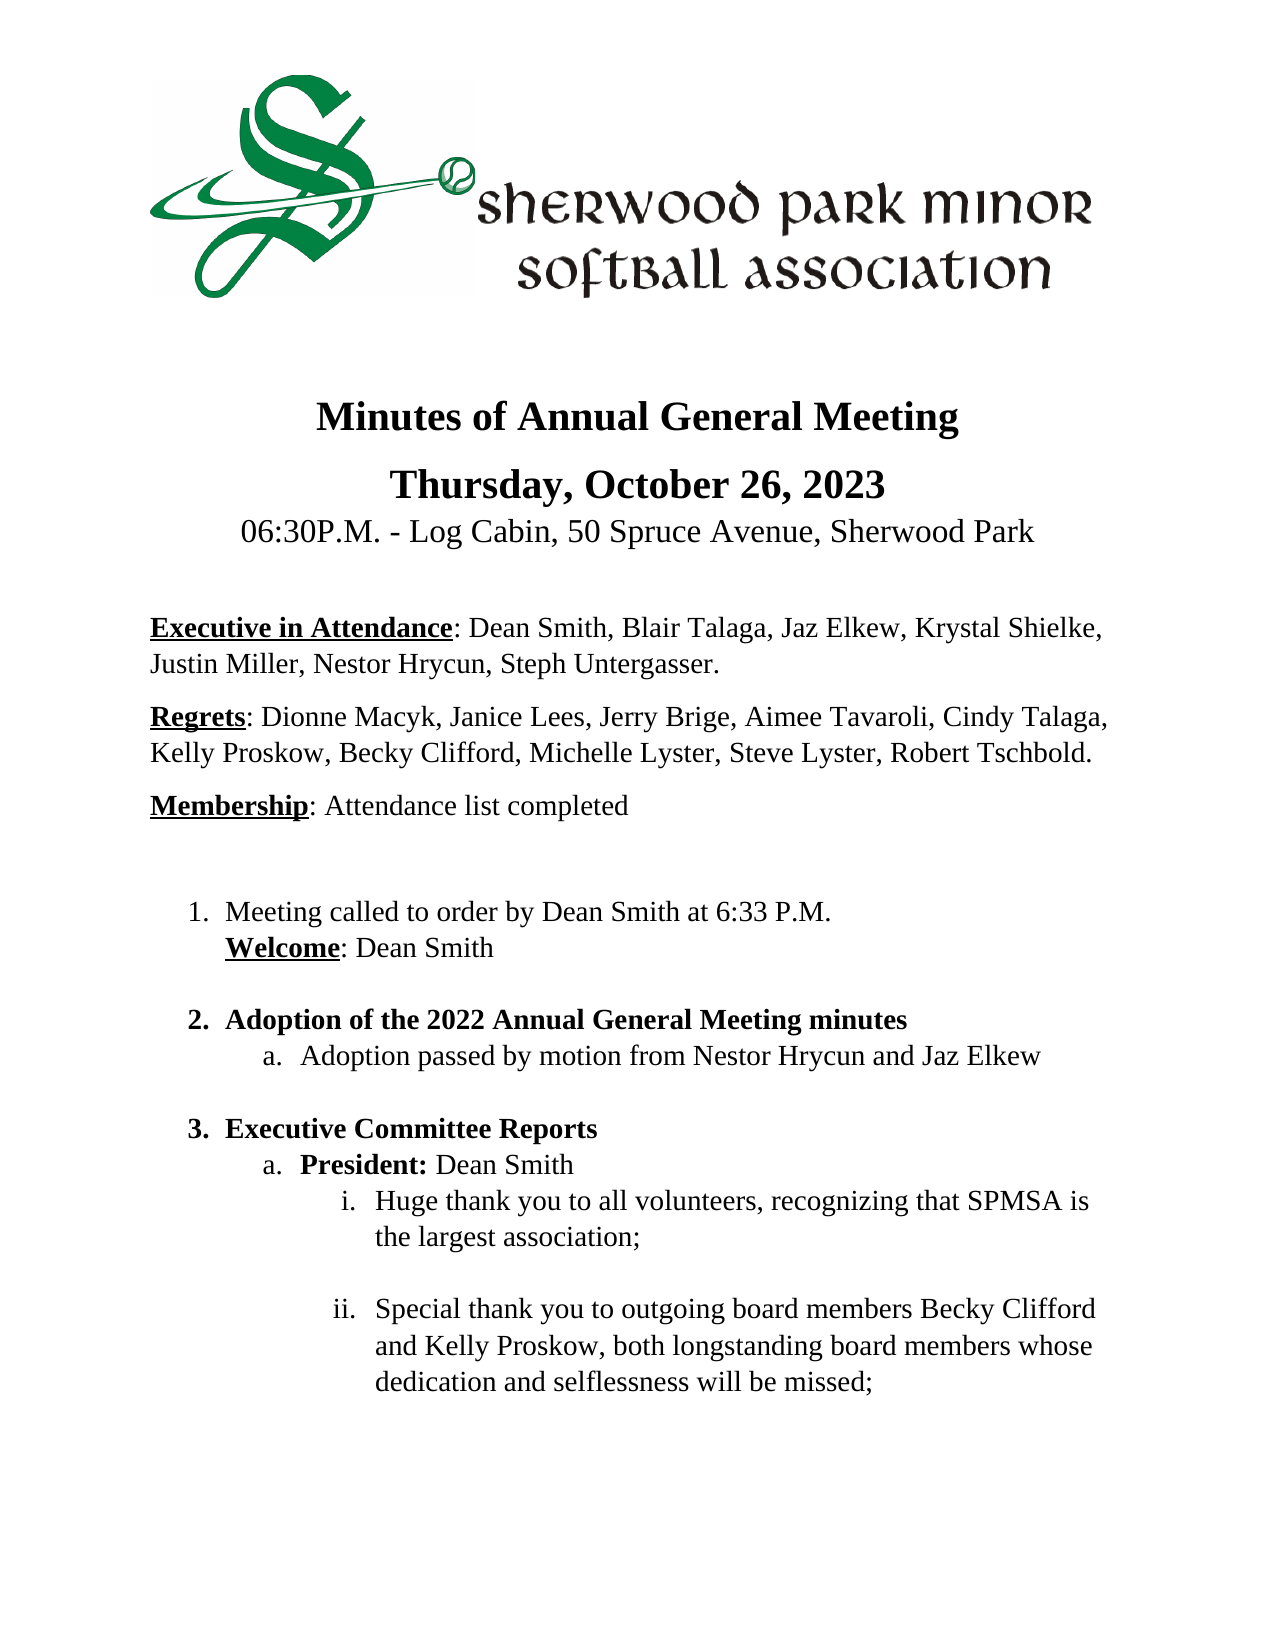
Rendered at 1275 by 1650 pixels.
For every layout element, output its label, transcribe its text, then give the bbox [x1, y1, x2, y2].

text Regrets: Dionne Macyk, Janice Lees, Jerry Brige, Aimee Tavaroli, Cindy Talaga, Kelly Proskow, Becky Clifford, Michelle Lyster, Steve Lyster, Robert Tschbold. [150, 699, 1125, 769]
text Thursday, October 26, 2023 [150, 459, 1125, 507]
text Membership: Attendance list completed [150, 788, 1125, 822]
list Adoption of the 2022 Annual General Meeting minutes [187, 1002, 1125, 1036]
picture [150, 75, 1092, 298]
list Huge thank you to all volunteers, recognizing that SPMSA is the largest association; [356, 1183, 1125, 1253]
list Special thank you to outgoing board members Becky Clifford and Kelly Proskow, both longstanding board members whose dedication and selflessness will be missed; [356, 1291, 1125, 1397]
text 06:30P.M. - Log Cabin, 50 Spruce Avenue, Sherwood Park [150, 511, 1125, 549]
list President: Dean Smith [262, 1147, 1125, 1180]
text Executive in Attendance: Dean Smith, Blair Talaga, Jaz Elkew, Krystal Shielke, Justin Miller, Nestor Hrycun, Steph Untergasser. [150, 610, 1125, 680]
list Meeting called to order by Dean Smith at 6:33 P.M. [187, 894, 1125, 927]
list Adoption passed by motion from Nestor Hrycun and Jaz Elkew [262, 1038, 1125, 1072]
list Executive Committee Reports [187, 1111, 1125, 1144]
list Welcome: Dean Smith [225, 930, 1125, 963]
text Minutes of Annual General Meeting [150, 391, 1125, 439]
